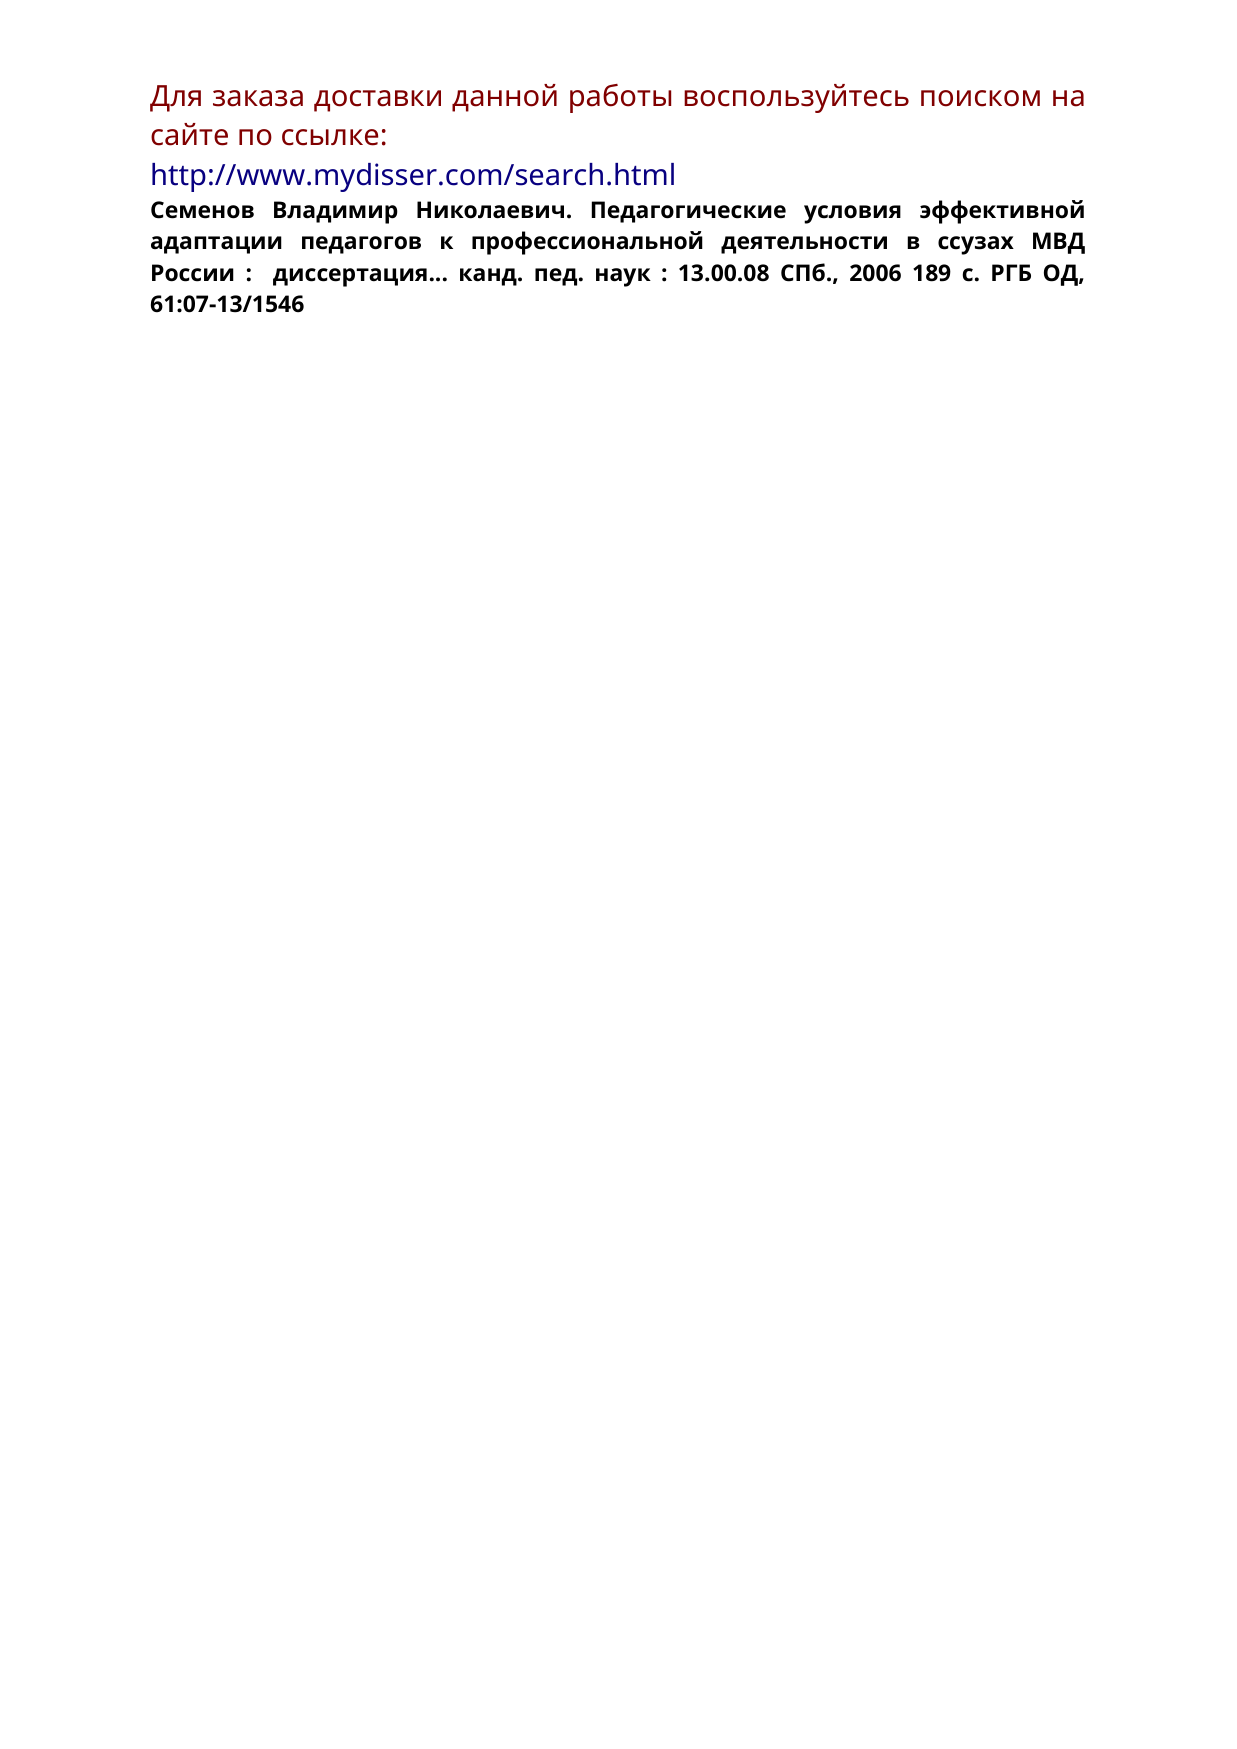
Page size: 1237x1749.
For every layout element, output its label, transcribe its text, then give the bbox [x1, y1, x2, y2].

text Семенов Владимир Николаевич. Педагогические условия эффективной адаптации педагогов к профессиональной деятельности в ссузах МВД России : диссертация... канд. пед. наук : 13.00.08 СПб., 2006 189 с. РГБ ОД, 61:07-13/1546 [150, 194, 1086, 319]
